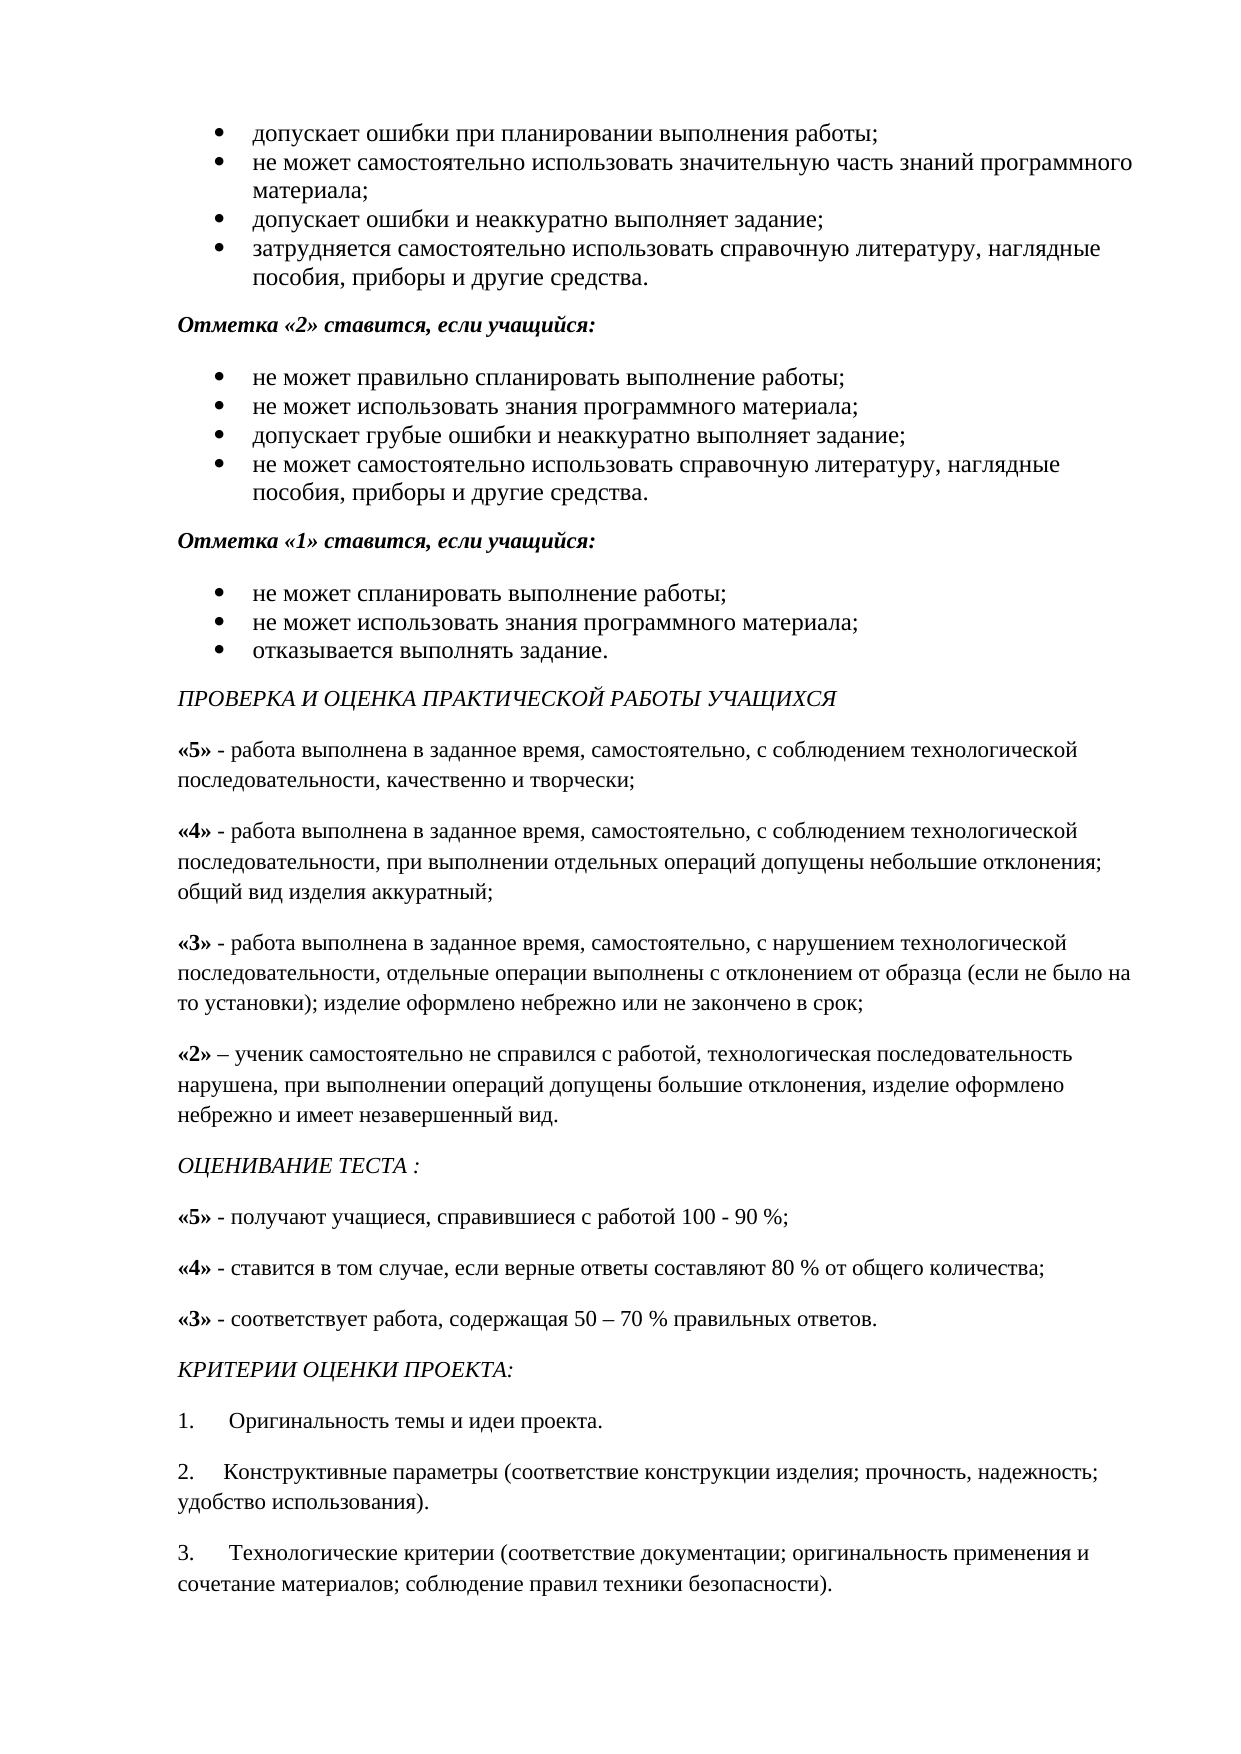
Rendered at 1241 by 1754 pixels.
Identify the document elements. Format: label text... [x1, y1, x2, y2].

list допускает ошибки при планировании выполнения работы; [215, 118, 1152, 147]
text КРИТЕРИИ ОЦЕНКИ ПРОЕКТА: [177, 1356, 1152, 1382]
text «2» – ученик самостоятельно не справился с работой, технологическая последовательность нарушена, при выполнении операций допущены большие отклонения, изделие оформлено небрежно и имеет незавершенный вид. [177, 1040, 1152, 1127]
text 1. Оригинальность темы и идеи проекта. [177, 1407, 1152, 1433]
list затрудняется самостоятельно использовать справочную литературу, наглядные пособия, приборы и другие средства. [215, 233, 1152, 291]
list не может правильно спланировать выполнение работы; [215, 362, 1152, 391]
text «5» - получают учащиеся, справившиеся с работой 100 - 90 %; [177, 1203, 1152, 1229]
list не может самостоятельно использовать значительную часть знаний программного материала; [215, 147, 1152, 204]
text 2. Конструктивные параметры (соответствие конструкции изделия; прочность, надежность; удобство использования). [177, 1458, 1152, 1515]
text «3» - соответствует работа, содержащая 50 – 70 % правильных ответов. [177, 1305, 1152, 1331]
text ПРОВЕРКА И ОЦЕНКА ПРАКТИЧЕСКОЙ РАБОТЫ УЧАЩИХСЯ [177, 685, 1152, 712]
list допускает ошибки и неаккуратно выполняет задание; [215, 204, 1152, 233]
list не может использовать знания программного материала; [215, 607, 1152, 636]
text ОЦЕНИВАНИЕ ТЕСТА : [177, 1152, 1152, 1178]
text 3. Технологические критерии (соответствие документации; оригинальность применения и сочетание материалов; соблюдение правил техники безопасности). [177, 1539, 1152, 1596]
list не может спланировать выполнение работы; [215, 578, 1152, 607]
text Отметка «2» ставится, если учащийся: [177, 311, 1152, 338]
text «5» - работа выполнена в заданное время, самостоятельно, с соблюдением технологической последовательности, качественно и творчески; [177, 736, 1152, 793]
list отказывается выполнять задание. [215, 636, 1152, 664]
list допускает грубые ошибки и неаккуратно выполняет задание; [215, 420, 1152, 449]
list не может использовать знания программного материала; [215, 391, 1152, 420]
list не может самостоятельно использовать справочную литературу, наглядные пособия, приборы и другие средства. [215, 449, 1152, 506]
text «3» - работа выполнена в заданное время, самостоятельно, с нарушением технологической последовательности, отдельные операции выполнены с отклонением от образца (если не было на то установки); изделие оформлено небрежно или не закончено в срок; [177, 929, 1152, 1016]
text «4» - ставится в том случае, если верные ответы составляют 80 % от общего количества; [177, 1254, 1152, 1280]
text «4» - работа выполнена в заданное время, самостоятельно, с соблюдением технологической последовательности, при выполнении отдельных операций допущены небольшие отклонения; общий вид изделия аккуратный; [177, 817, 1152, 904]
text Отметка «1» ставится, если учащийся: [177, 527, 1152, 553]
